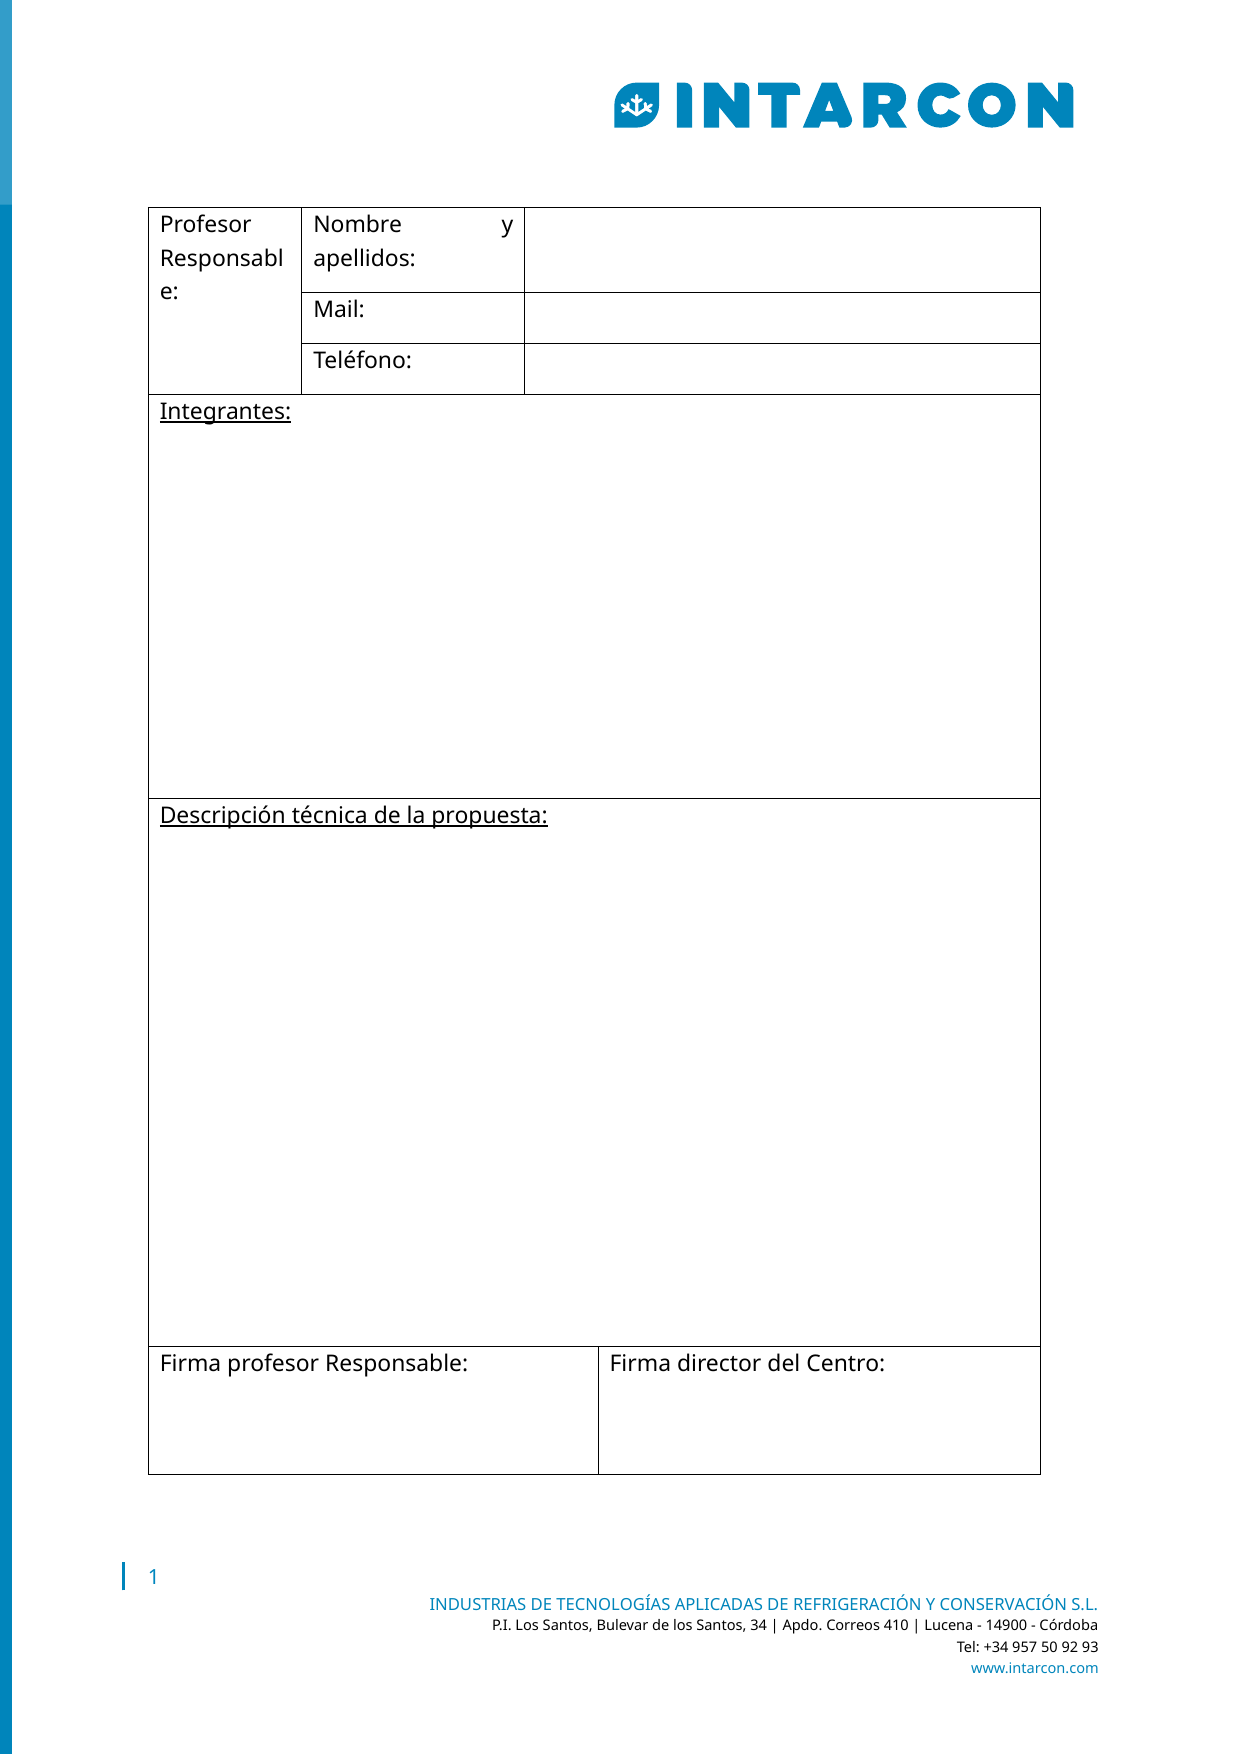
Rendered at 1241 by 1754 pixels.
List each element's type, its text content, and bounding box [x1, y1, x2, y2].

table_cell Firma director del Centro: [599, 1347, 1040, 1473]
table_cell Mail: [302, 293, 524, 343]
table_cell Descripción técnica de la propuesta: [149, 799, 1040, 1346]
table_header Profesor Responsable: [149, 208, 301, 394]
table_header Nombre y apellidos: [302, 208, 524, 292]
table_cell [525, 344, 1040, 394]
table_cell Integrantes: [149, 395, 1040, 798]
table_header [525, 208, 1040, 292]
table_cell Firma profesor Responsable: [149, 1347, 598, 1473]
table_cell [525, 293, 1040, 343]
table_cell Teléfono: [302, 344, 524, 394]
